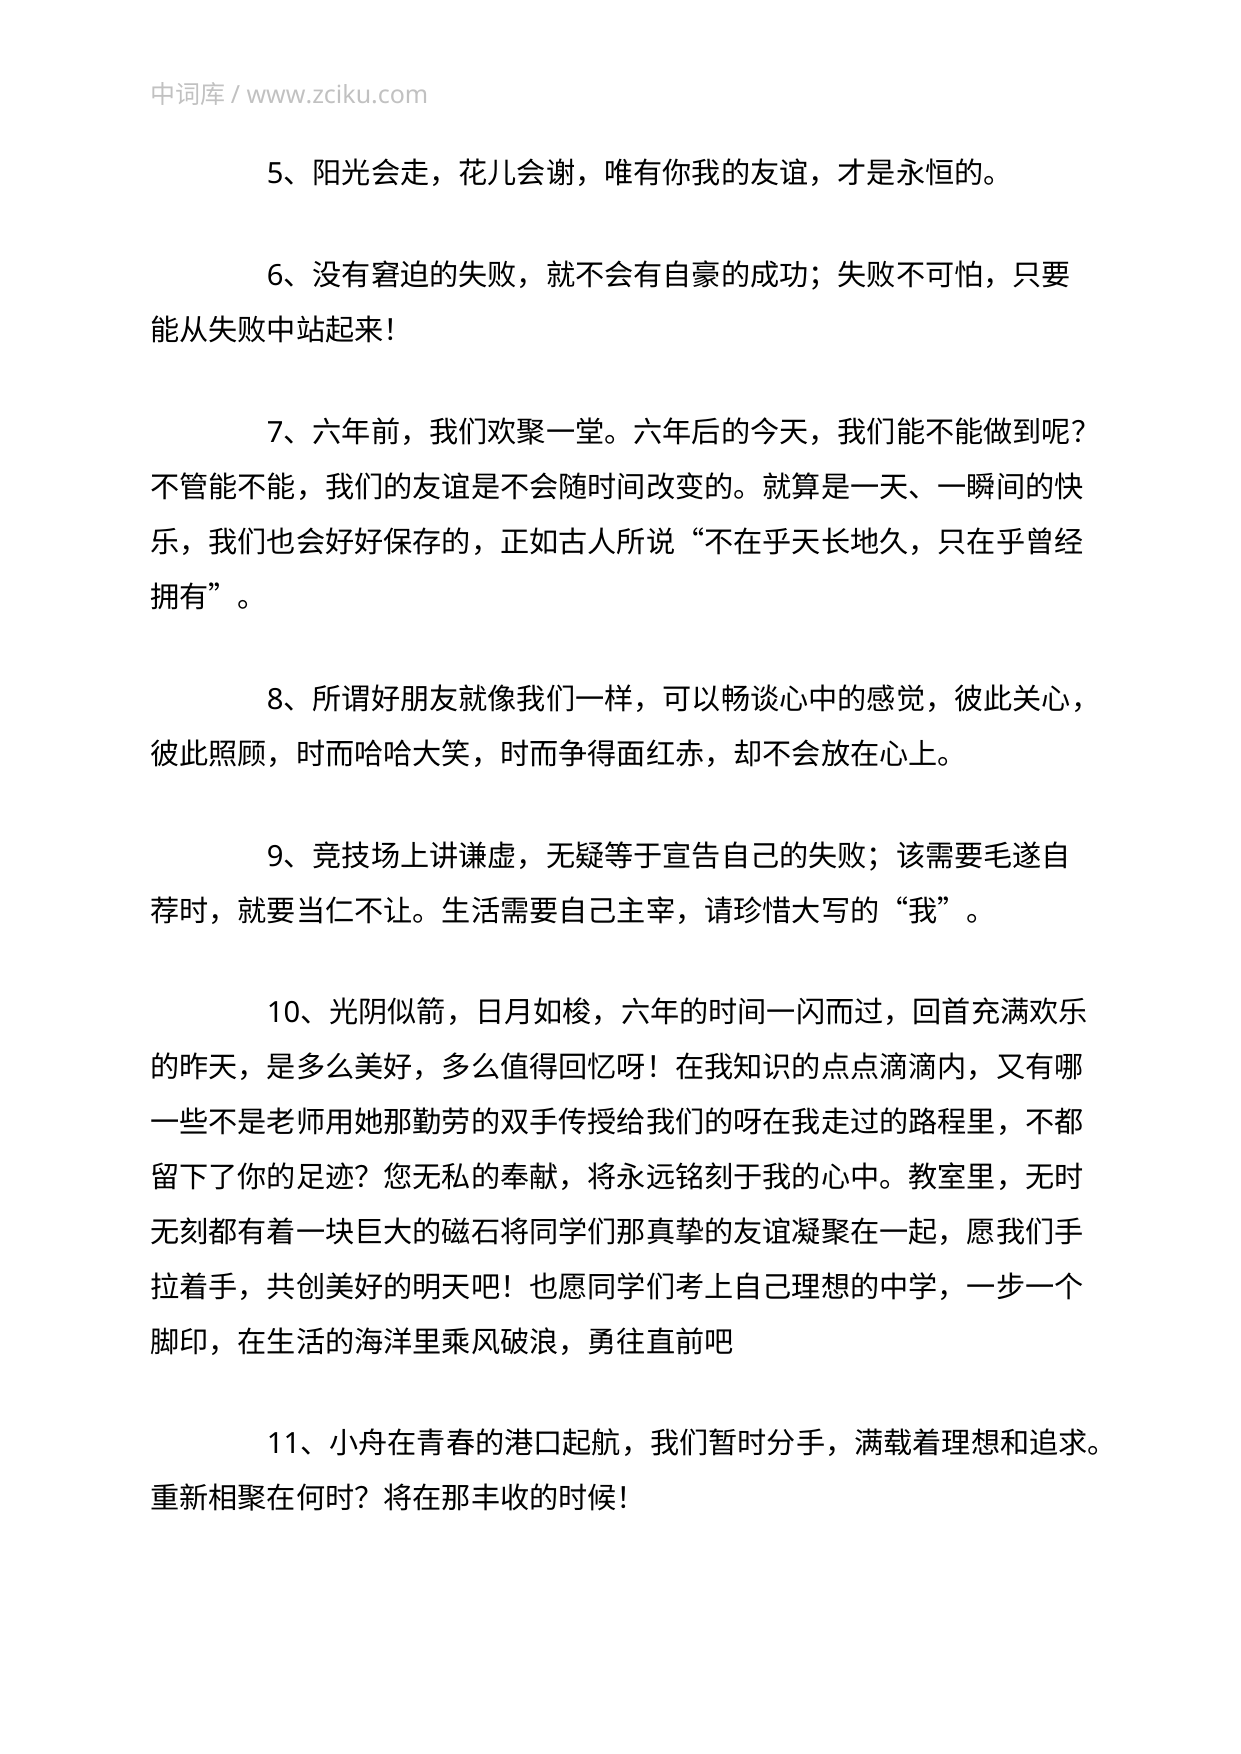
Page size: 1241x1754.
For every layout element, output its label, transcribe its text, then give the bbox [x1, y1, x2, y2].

text 8、所谓好朋友就像我们一样，可以畅谈心中的感觉，彼此关心，彼此照顾，时而哈哈大笑，时而争得面红赤，却不会放在心上。 [150, 675, 1090, 773]
text 6、没有窘迫的失败，就不会有自豪的成功；失败不可怕，只要能从失败中站起来！ [150, 252, 1090, 349]
text 7、六年前，我们欢聚一堂。六年后的今天，我们能不能做到呢？不管能不能，我们的友谊是不会随时间改变的。就算是一天、一瞬间的快乐，我们也会好好保存的，正如古人所说“不在乎天长地久，只在乎曾经拥有”。 [150, 409, 1090, 616]
text 10、光阴似箭，日月如梭，六年的时间一闪而过，回首充满欢乐的昨天，是多么美好，多么值得回忆呀！在我知识的点点滴滴内，又有哪一些不是老师用她那勤劳的双手传授给我们的呀在我走过的路程里，不都留下了你的足迹？您无私的奉献，将永远铭刻于我的心中。教室里，无时无刻都有着一块巨大的磁石将同学们那真挚的友谊凝聚在一起，愿我们手拉着手，共创美好的明天吧！也愿同学们考上自己理想的中学，一步一个脚印，在生活的海洋里乘风破浪，勇往直前吧 [150, 989, 1090, 1361]
text 11、小舟在青春的港口起航，我们暂时分手，满载着理想和追求。重新相聚在何时？将在那丰收的时候！ [150, 1420, 1090, 1517]
text 5、阳光会走，花儿会谢，唯有你我的友谊，才是永恒的。 [150, 150, 1090, 192]
text 9、竞技场上讲谦虚，无疑等于宣告自己的失败；该需要毛遂自荐时，就要当仁不让。生活需要自己主宰，请珍惜大写的“我”。 [150, 832, 1090, 929]
